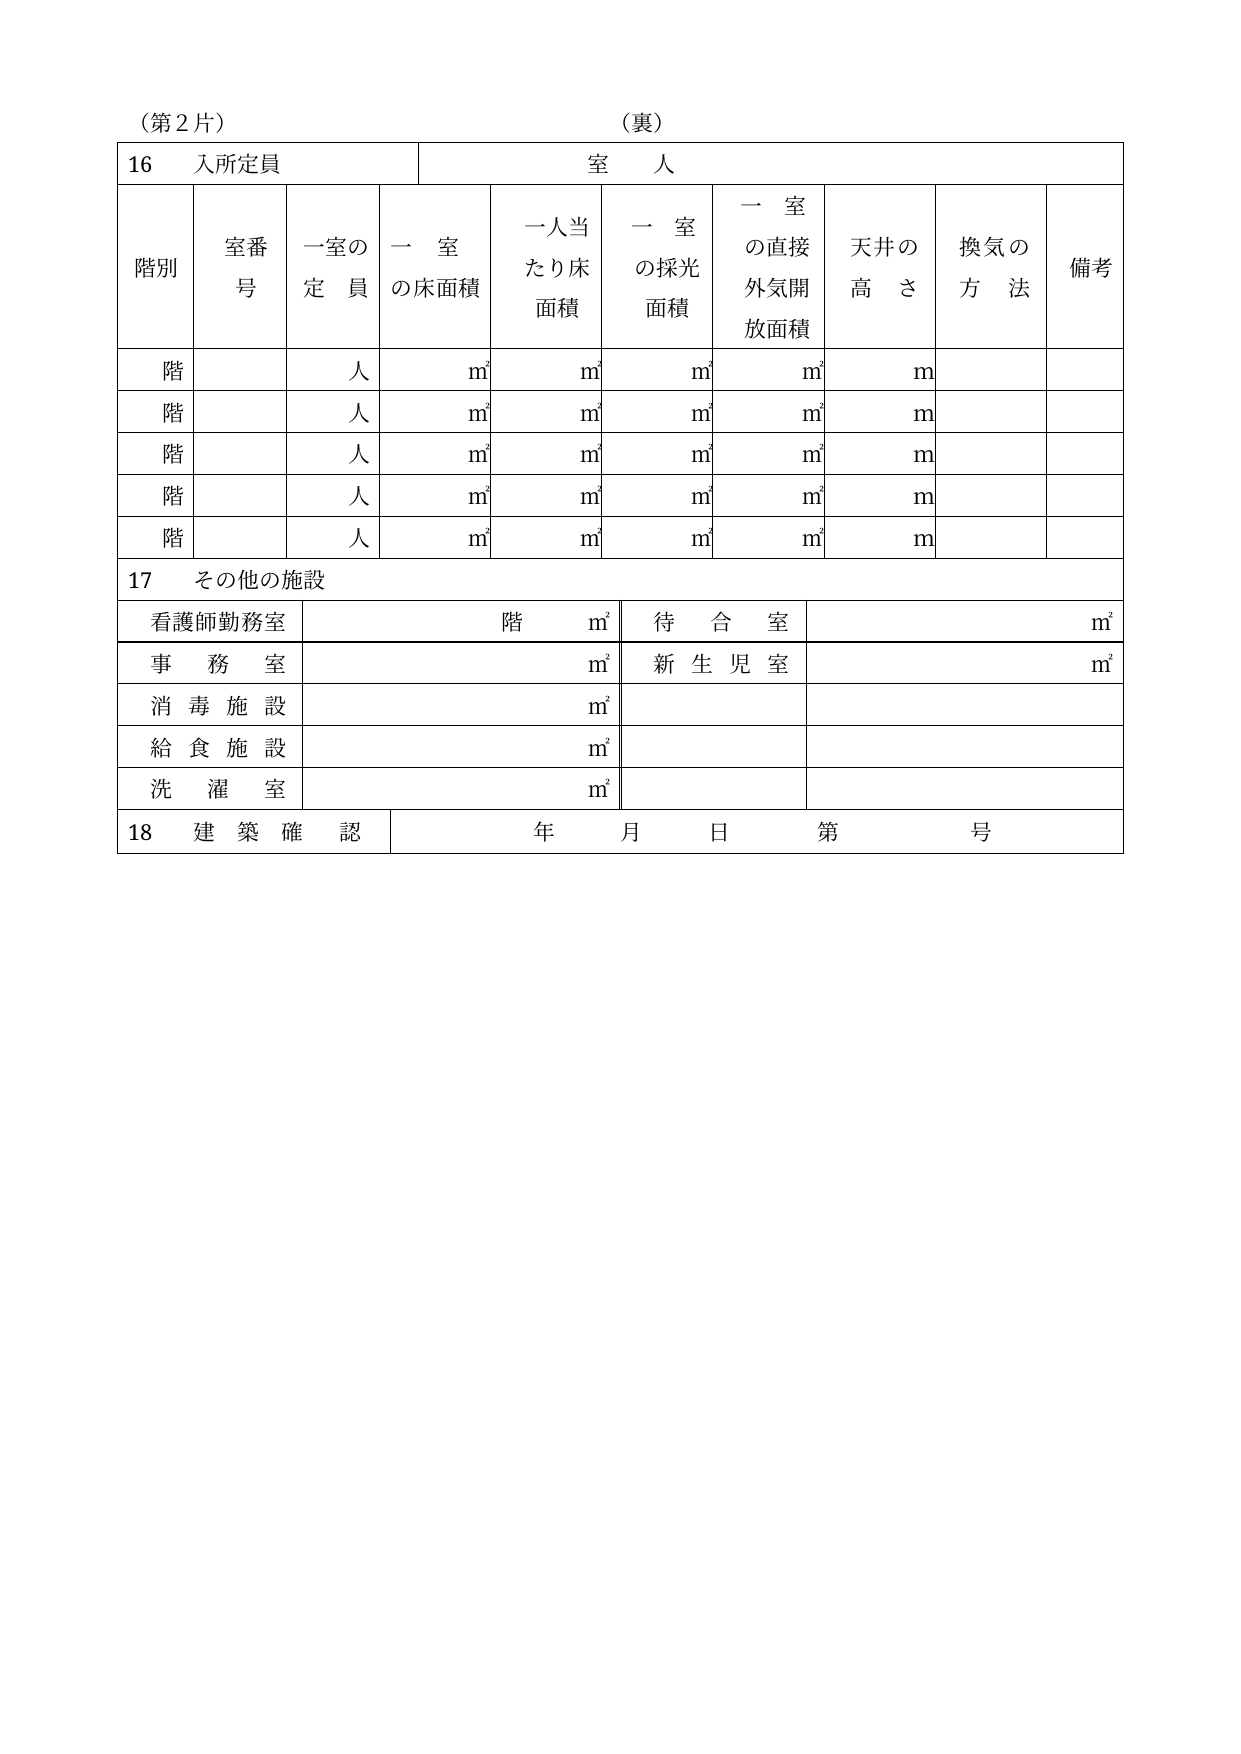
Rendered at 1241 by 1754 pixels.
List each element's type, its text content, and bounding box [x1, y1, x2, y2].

table_cell 事務室 [118, 643, 302, 683]
table_cell [936, 349, 1046, 390]
table_cell [622, 768, 806, 809]
table_cell ㎡ [491, 391, 601, 432]
table_cell 人 [287, 475, 379, 516]
table_cell [936, 433, 1046, 474]
table_cell [1047, 475, 1123, 516]
table_cell ㎡ [491, 349, 601, 390]
table_cell ㎡ [713, 349, 824, 390]
table_cell 階 [118, 391, 193, 432]
table_cell [194, 349, 286, 390]
table_cell ㎡ [713, 475, 824, 516]
table_header 16 入所定員 [118, 143, 418, 184]
table_cell [194, 517, 286, 558]
table_cell [1047, 517, 1123, 558]
table_cell ｍ [825, 433, 935, 474]
table_cell 消毒施設 [118, 684, 302, 725]
table_cell 階 [118, 517, 193, 558]
table_cell 待合室 [622, 601, 806, 641]
text （第２片） （裏） [128, 101, 1112, 142]
table_cell [1047, 433, 1123, 474]
table_cell 給食施設 [118, 726, 302, 767]
table_cell ㎡ [807, 643, 1123, 683]
table_cell 階 ㎡ [303, 601, 619, 641]
table_cell 年 月 日 第 号 [391, 810, 1123, 852]
table_cell 人 [287, 433, 379, 474]
table_cell 一室の採光面積 [602, 185, 712, 348]
table_cell ㎡ [380, 475, 490, 516]
table_cell [807, 726, 1123, 767]
table_cell ㎡ [303, 643, 619, 683]
table_cell ㎡ [303, 768, 619, 809]
table_cell ㎡ [380, 517, 490, 558]
table_cell [807, 684, 1123, 725]
table_cell [194, 433, 286, 474]
table_cell ㎡ [602, 349, 712, 390]
table_cell [807, 768, 1123, 809]
table_cell [194, 391, 286, 432]
table_cell 看護師勤務室 [118, 601, 302, 641]
table_cell 室番号 [194, 185, 286, 348]
table_cell 備考 [1047, 185, 1123, 348]
table_cell ｍ [825, 349, 935, 390]
table_cell ㎡ [491, 517, 601, 558]
table_cell ㎡ [807, 601, 1123, 641]
table_cell 人 [287, 349, 379, 390]
table_cell 新生児室 [622, 643, 806, 683]
table_cell ㎡ [303, 726, 619, 767]
table_cell ㎡ [713, 433, 824, 474]
table_header 室人 [419, 143, 1123, 184]
table_cell 階別 [118, 185, 193, 348]
table_cell ㎡ [491, 433, 601, 474]
table_cell 一室の定員 [287, 185, 379, 348]
table_cell ㎡ [380, 433, 490, 474]
table_cell 人 [287, 517, 379, 558]
table_cell 18 建築確認 [118, 810, 390, 852]
table_cell ㎡ [380, 349, 490, 390]
table_cell [194, 475, 286, 516]
table_cell 天井の高さ [825, 185, 935, 348]
table_cell ㎡ [713, 391, 824, 432]
table_cell 17 その他の施設 [118, 559, 1123, 599]
table_cell 一室の直接外気開放面積 [713, 185, 824, 348]
table_cell [1047, 391, 1123, 432]
table_cell 一室の床面積 [380, 185, 490, 348]
table_cell 換気の方法 [936, 185, 1046, 348]
table_cell ㎡ [303, 684, 619, 725]
table_cell 階 [118, 475, 193, 516]
table_cell ㎡ [602, 517, 712, 558]
table_cell ㎡ [602, 475, 712, 516]
table_cell [1047, 349, 1123, 390]
table_cell 階 [118, 349, 193, 390]
table_cell ㎡ [491, 475, 601, 516]
table_cell [622, 684, 806, 725]
table_cell ｍ [825, 391, 935, 432]
table_cell [622, 726, 806, 767]
table_cell ㎡ [602, 391, 712, 432]
table_cell [936, 391, 1046, 432]
table_cell ｍ [825, 517, 935, 558]
table_cell 人 [287, 391, 379, 432]
table_cell [936, 517, 1046, 558]
table_cell 一人当たり床面積 [491, 185, 601, 348]
table_cell ㎡ [713, 517, 824, 558]
table_cell 階 [118, 433, 193, 474]
table_cell 洗濯室 [118, 768, 302, 809]
table_cell ㎡ [380, 391, 490, 432]
table_cell ｍ [825, 475, 935, 516]
table_cell [936, 475, 1046, 516]
table_cell ㎡ [602, 433, 712, 474]
